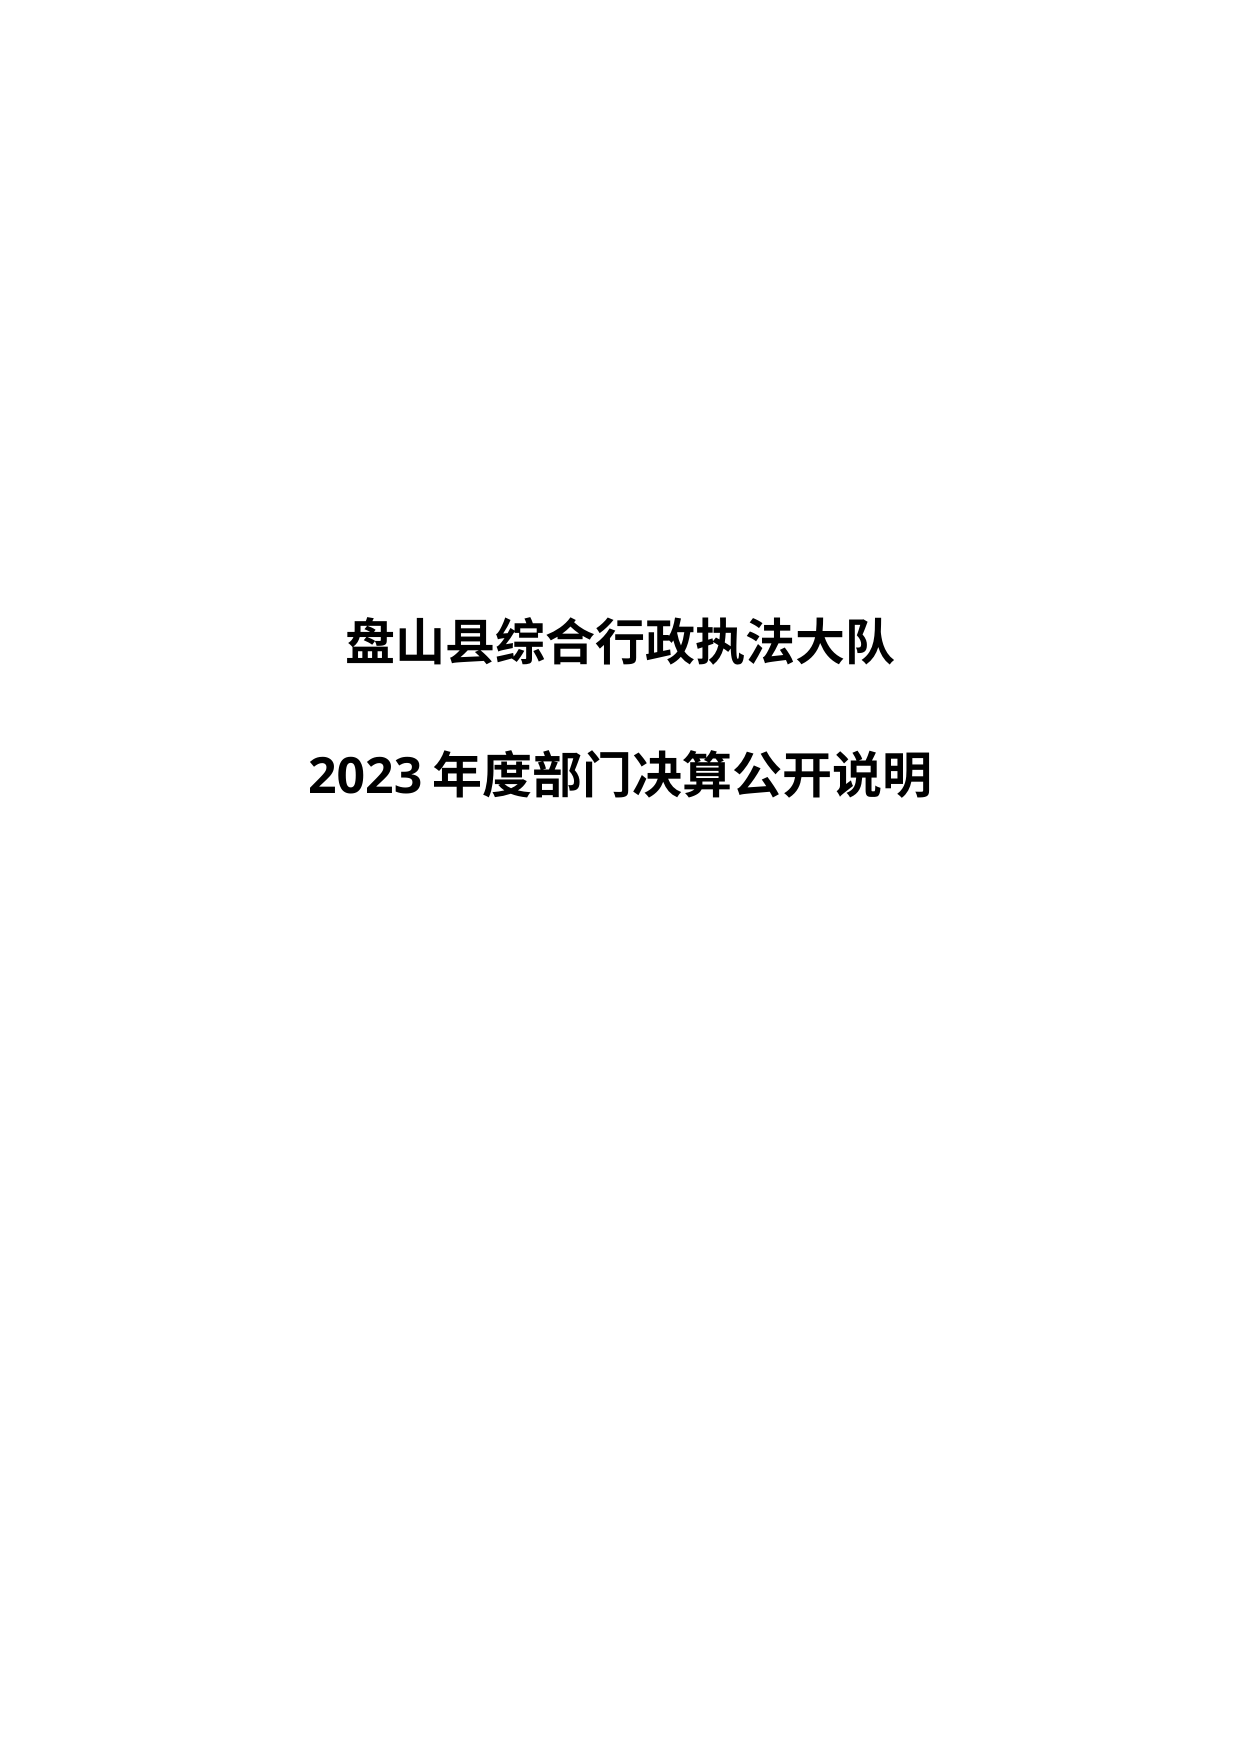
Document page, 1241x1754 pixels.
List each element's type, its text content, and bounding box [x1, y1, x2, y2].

text 2023年度部门决算公开说明 [148, 723, 1093, 821]
text 盘山县综合行政执法大队 [148, 590, 1093, 687]
